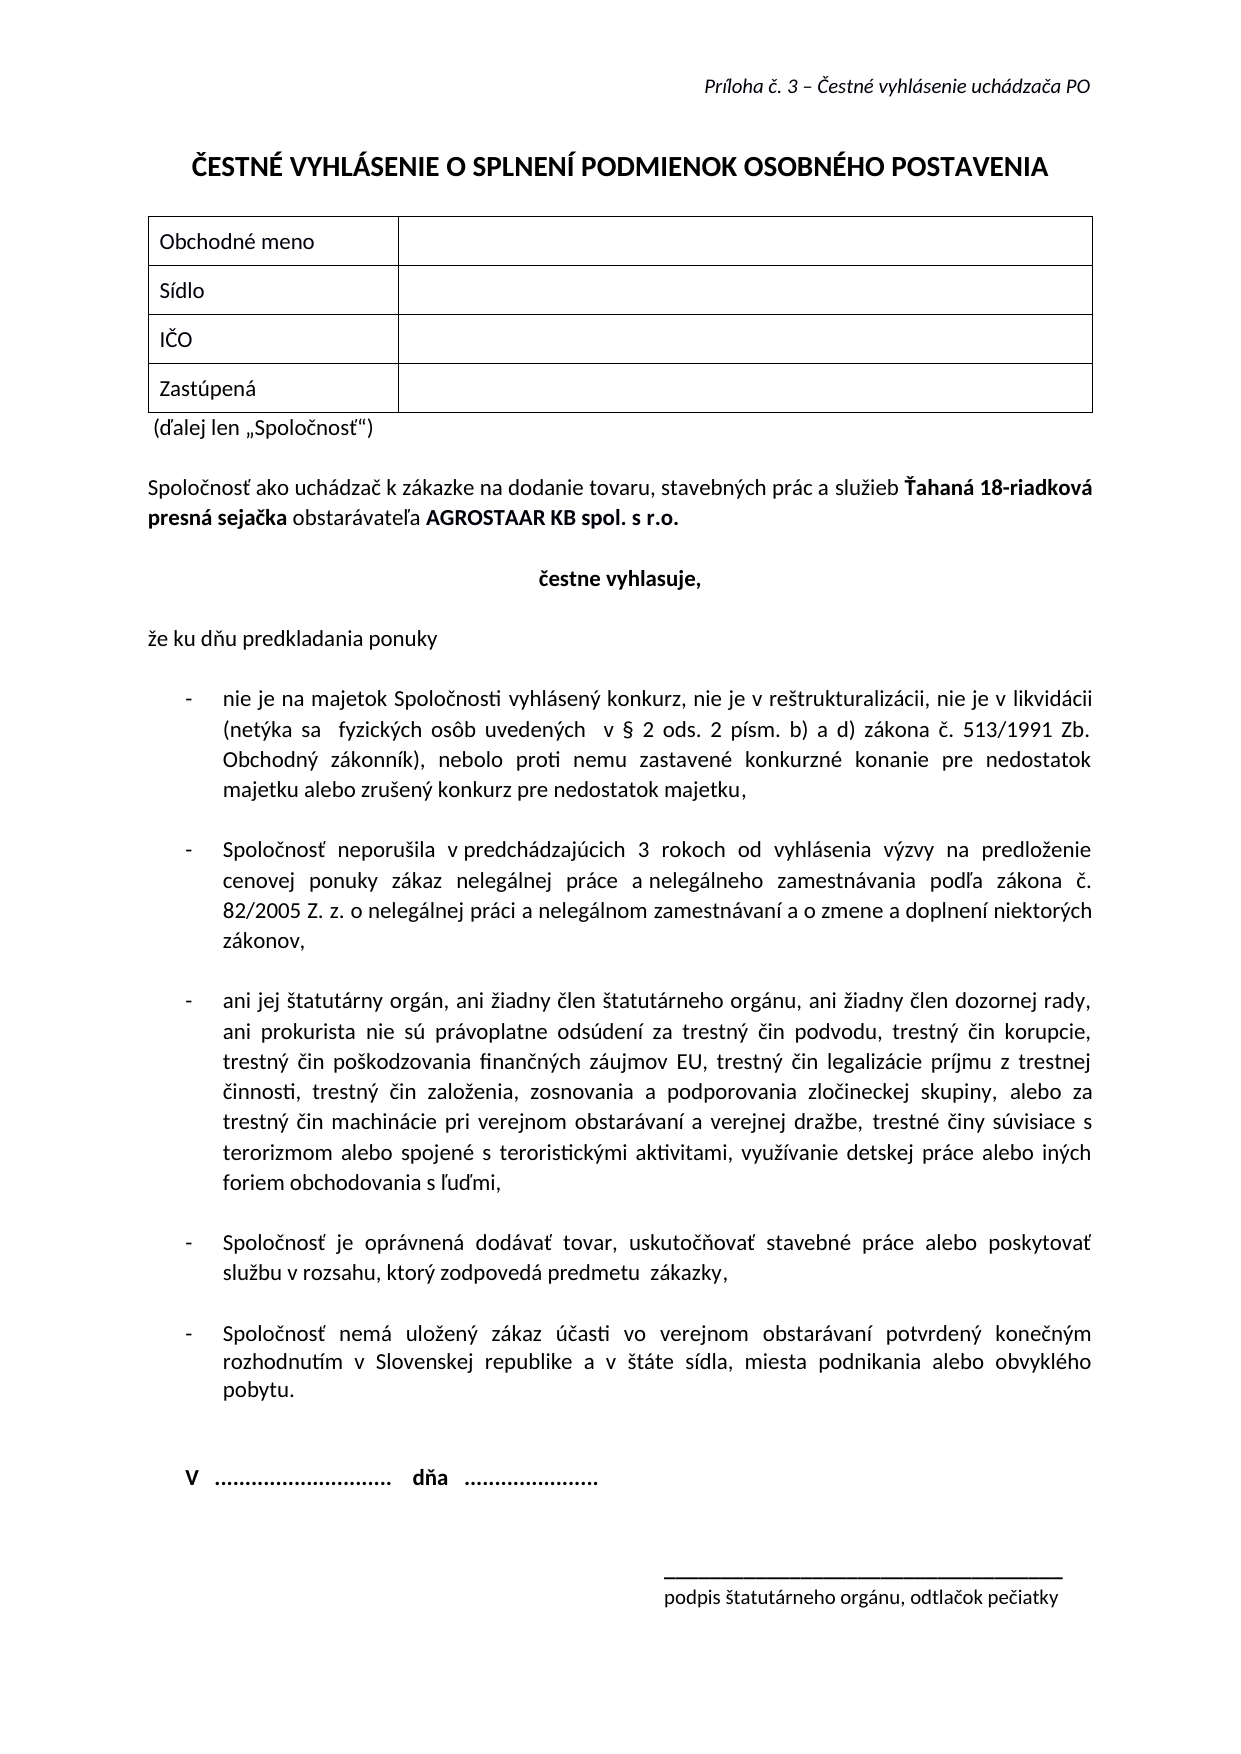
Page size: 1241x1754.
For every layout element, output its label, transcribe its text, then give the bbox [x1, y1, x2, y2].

list Spoločnosť nemá uložený zákaz účasti vo verejnom obstarávaní potvrdený konečným rozhodnutím v Slovenskej republike a v štáte sídla, miesta podnikania alebo obvyklého pobytu. [185, 1319, 1093, 1403]
list nie je na majetok Spoločnosti vyhlásený konkurz, nie je v reštrukturalizácii, nie je v likvidácii (netýka sa fyzických osôb uvedených v § 2 ods. 2 písm. b) a d) zákona č. 513/1991 Zb. Obchodný zákonník), nebolo proti nemu zastavené konkurzné konanie pre nedostatok majetku alebo zrušený konkurz pre nedostatok majetku, [185, 684, 1093, 803]
text že ku dňu predkladania ponuky [148, 624, 1093, 652]
list Spoločnosť neporušila v predchádzajúcich 3 rokoch od vyhlásenia výzvy na predloženie cenovej ponuky zákaz nelegálnej práce a nelegálneho zamestnávania podľa zákona č. 82/2005 Z. z. o nelegálnej práci a nelegálnom zamestnávaní a o zmene a doplnení niektorých zákonov, [185, 836, 1093, 954]
table_cell [399, 315, 1092, 363]
text čestne vyhlasuje, [148, 564, 1093, 592]
table_cell Sídlo [149, 266, 398, 314]
table_cell Zastúpená [149, 364, 398, 412]
text V ............................. dňa ...................... [185, 1463, 1093, 1491]
list ani jej štatutárny orgán, ani žiadny člen štatutárneho orgánu, ani žiadny člen dozornej rady, ani prokurista nie sú právoplatne odsúdení za trestný čin podvodu, trestný čin korupcie, trestný čin poškodzovania finančných záujmov EU, trestný čin legalizácie príjmu z trestnej činnosti, trestný čin založenia, zosnovania a podporovania zločineckej skupiny, alebo za trestný čin machinácie pri verejnom obstarávaní a verejnej dražbe, trestné činy súvisiace s terorizmom alebo spojené s teroristickými aktivitami, využívanie detskej práce alebo iných foriem obchodovania s ľuďmi, [185, 987, 1093, 1196]
list ___________________________________ [223, 1554, 1093, 1582]
table_cell IČO [149, 315, 398, 363]
list podpis štatutárneho orgánu, odtlačok pečiatky [591, 1584, 1093, 1610]
text (ďalej len „Spoločnosť“) [148, 413, 1093, 441]
list Spoločnosť je oprávnená dodávať tovar, uskutočňovať stavebné práce alebo poskytovať službu v rozsahu, ktorý zodpovedá predmetu zákazky, [185, 1228, 1093, 1287]
table_cell [399, 266, 1092, 314]
text ČESTNÉ VYHLÁSENIE O SPLNENÍ PODMIENOK OSOBNÉHO POSTAVENIA [148, 148, 1093, 183]
table_cell [399, 364, 1092, 412]
table_header Obchodné meno [149, 217, 398, 265]
table_header [399, 217, 1092, 265]
text Spoločnosť ako uchádzač k zákazke na dodanie tovaru, stavebných prác a služieb Ťahaná 18-riadková presná sejačka obstarávateľa AGROSTAAR KB spol. s r.o. [148, 473, 1093, 531]
